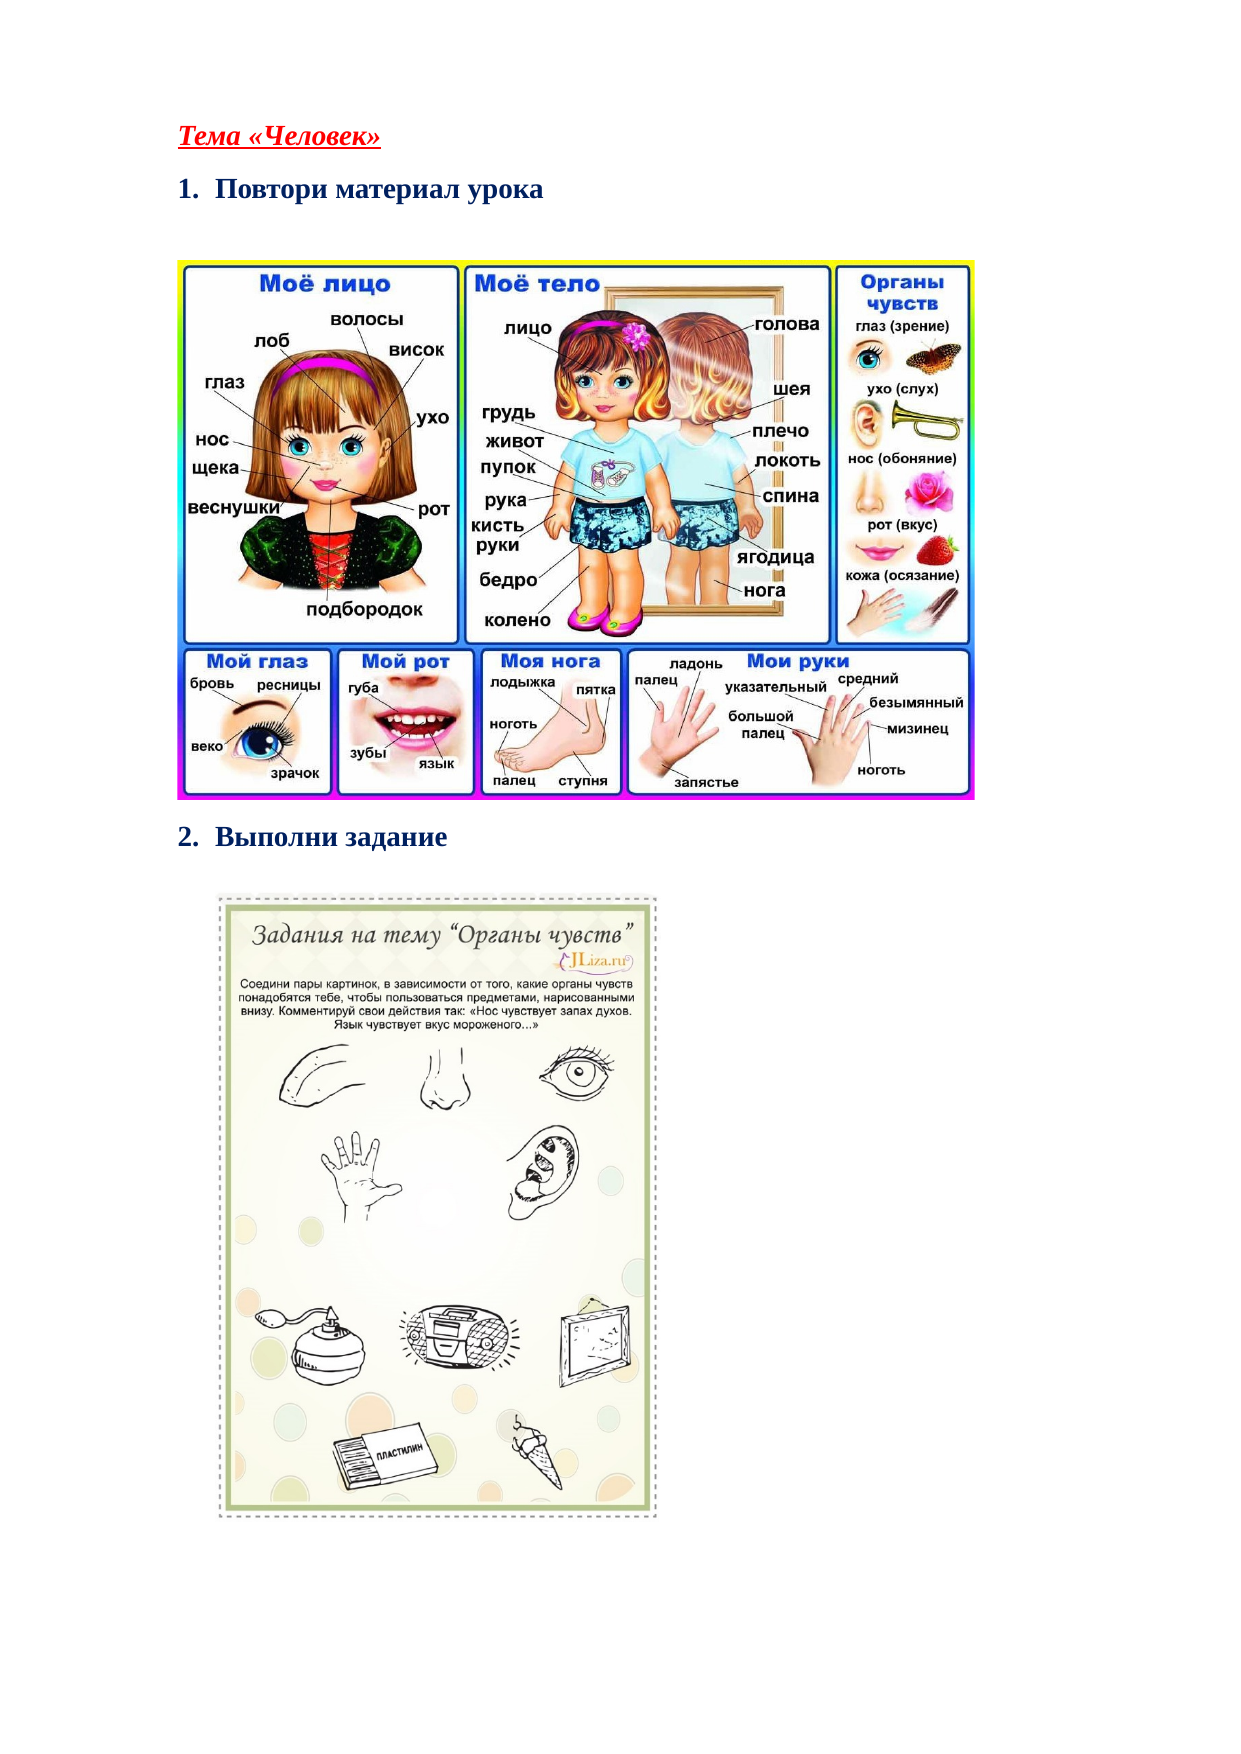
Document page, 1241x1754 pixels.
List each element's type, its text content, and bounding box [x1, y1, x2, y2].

text Тема «Человек» [177, 118, 1152, 152]
list Выполни задание [177, 819, 1152, 852]
picture [214, 891, 661, 1522]
list Повтори материал урока [177, 171, 1152, 204]
picture [177, 260, 975, 800]
